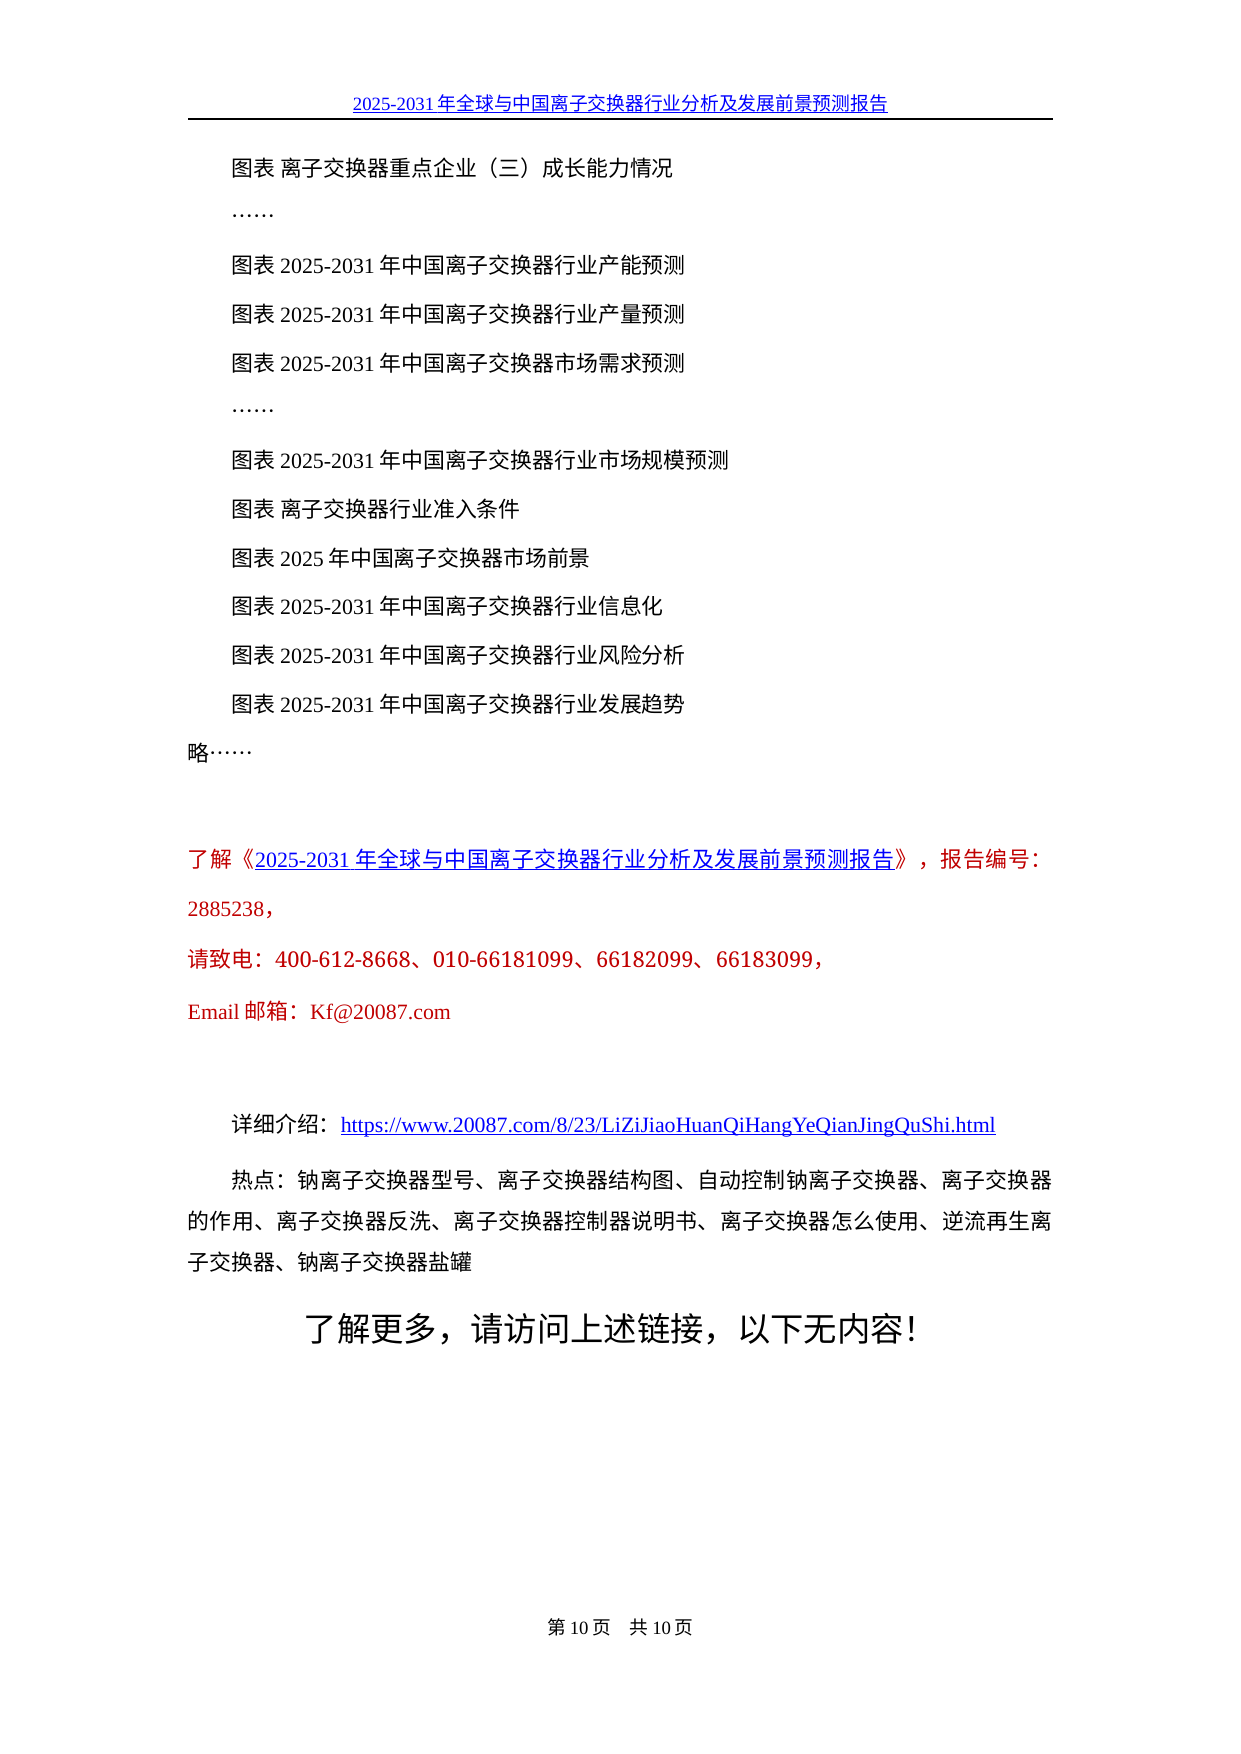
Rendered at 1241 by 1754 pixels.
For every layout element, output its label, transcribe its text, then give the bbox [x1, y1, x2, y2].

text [187, 150, 1053, 768]
text 请致电：400-612-8668、010-66181099、66182099、66183099， [187, 942, 1053, 974]
text Email邮箱：Kf@20087.com [187, 993, 1053, 1026]
text 热点：钠离子交换器型号、离子交换器结构图、自动控制钠离子交换器、离子交换器的作用、离子交换器反洗、离子交换器控制器说明书、离子交换器怎么使用、逆流再生离子交换器、钠离子交换器盐罐 [187, 1163, 1053, 1277]
text 了解《2025-2031年全球与中国离子交换器行业分析及发展前景预测报告》，报告编号：2885238， [187, 842, 1053, 923]
text 详细介绍：https://www.20087.com/8/23/LiZiJiaoHuanQiHangYeQianJingQuShi.html [187, 1106, 1053, 1139]
title 了解更多，请访问上述链接，以下无内容！ [187, 1294, 1053, 1359]
